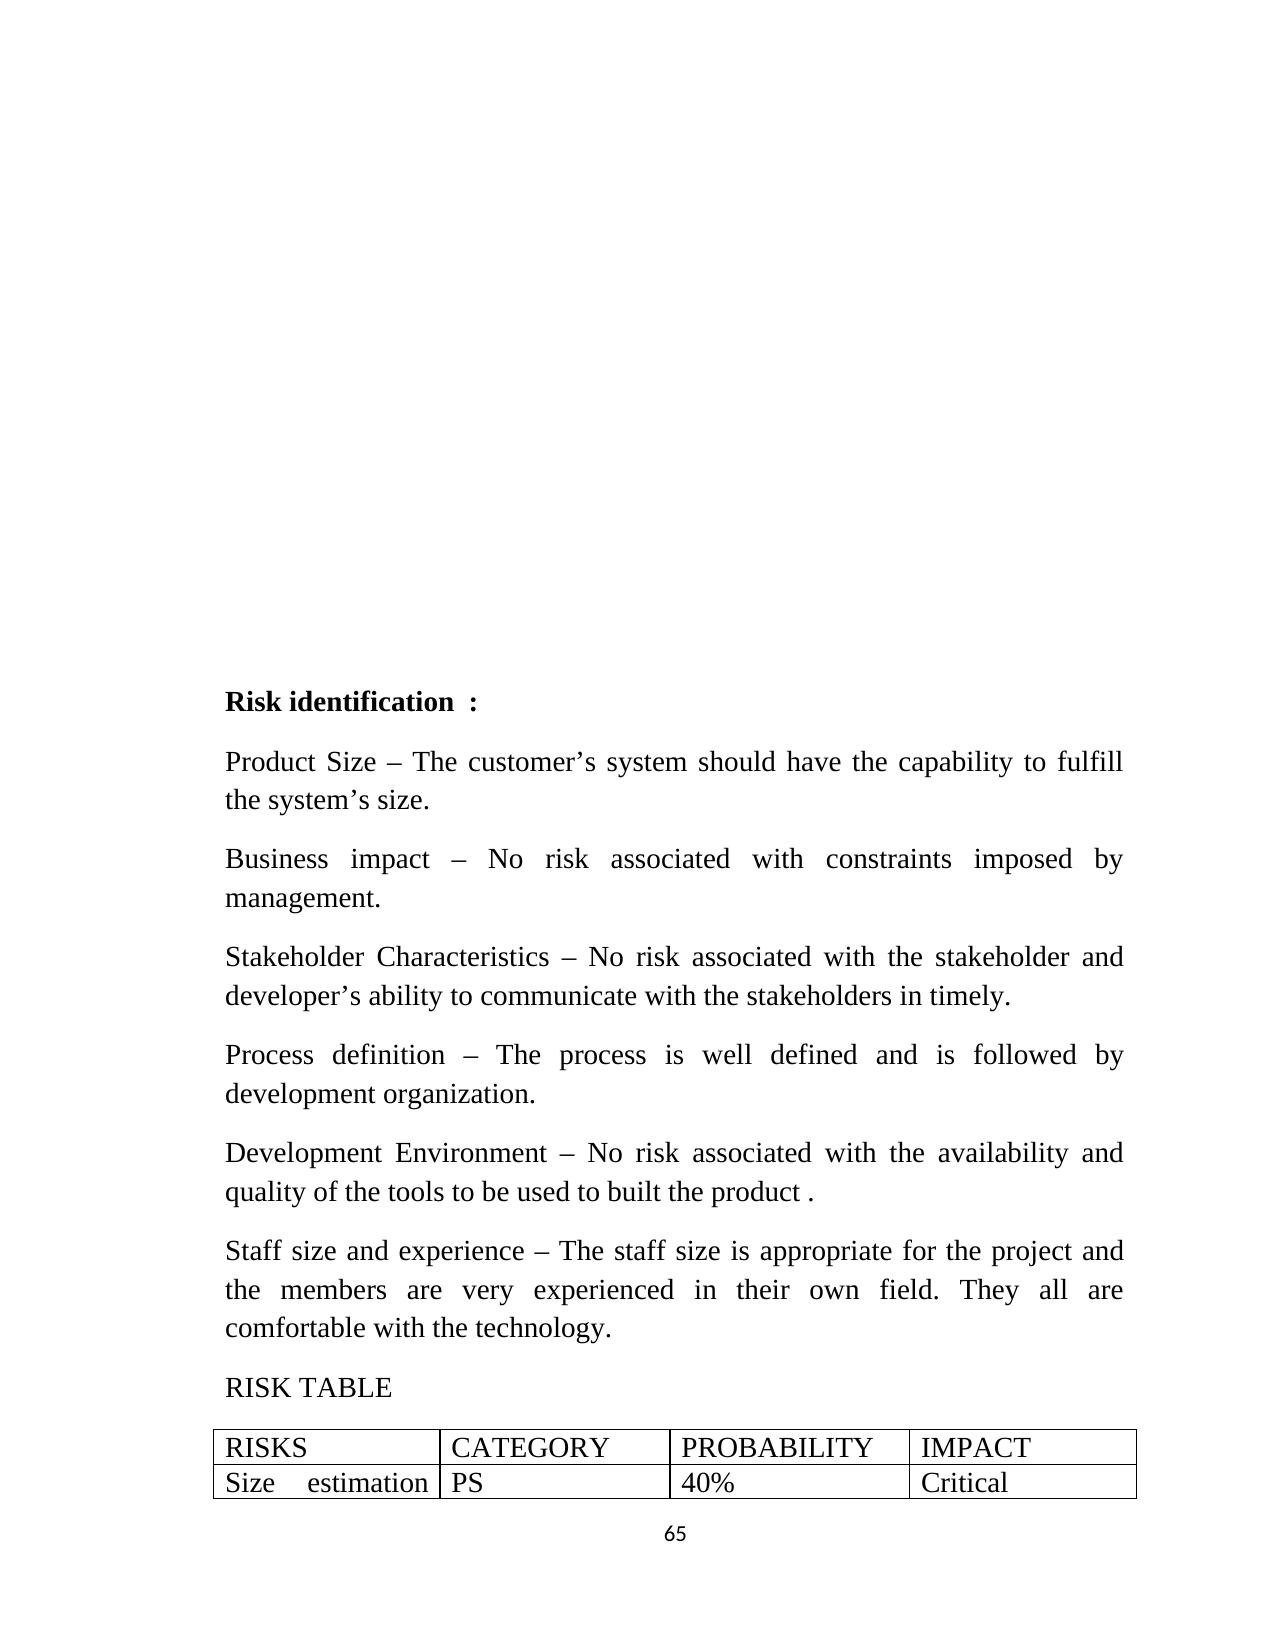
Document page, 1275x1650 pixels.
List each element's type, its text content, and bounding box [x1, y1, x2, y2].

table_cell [910, 1465, 1136, 1498]
table_header PROBABILITY [671, 1430, 909, 1464]
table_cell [214, 1465, 439, 1498]
text Product Size – The customer’s system should have the capability to fulfill the system’s size. [225, 744, 1125, 816]
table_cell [441, 1465, 669, 1498]
text Staff size and experience – The staff size is appropriate for the project and the members are very experienced in their own field. They all are comfortable with the technology. [225, 1233, 1125, 1344]
text RISK TABLE [225, 1370, 1125, 1403]
text Risk identification : [225, 684, 1125, 718]
text Development Environment – No risk associated with the availability and quality of the tools to be used to built the product . [225, 1135, 1125, 1207]
table_header RISKS [214, 1430, 439, 1464]
text Business impact – No risk associated with constraints imposed by management. [225, 842, 1125, 914]
text Stakeholder Characteristics – No risk associated with the stakeholder and developer’s ability to communicate with the stakeholders in timely. [225, 939, 1125, 1012]
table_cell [671, 1465, 909, 1498]
table_header IMPACT [910, 1430, 1136, 1464]
table_header CATEGORY [441, 1430, 669, 1464]
text Process definition – The process is well defined and is followed by development organization. [225, 1037, 1125, 1109]
